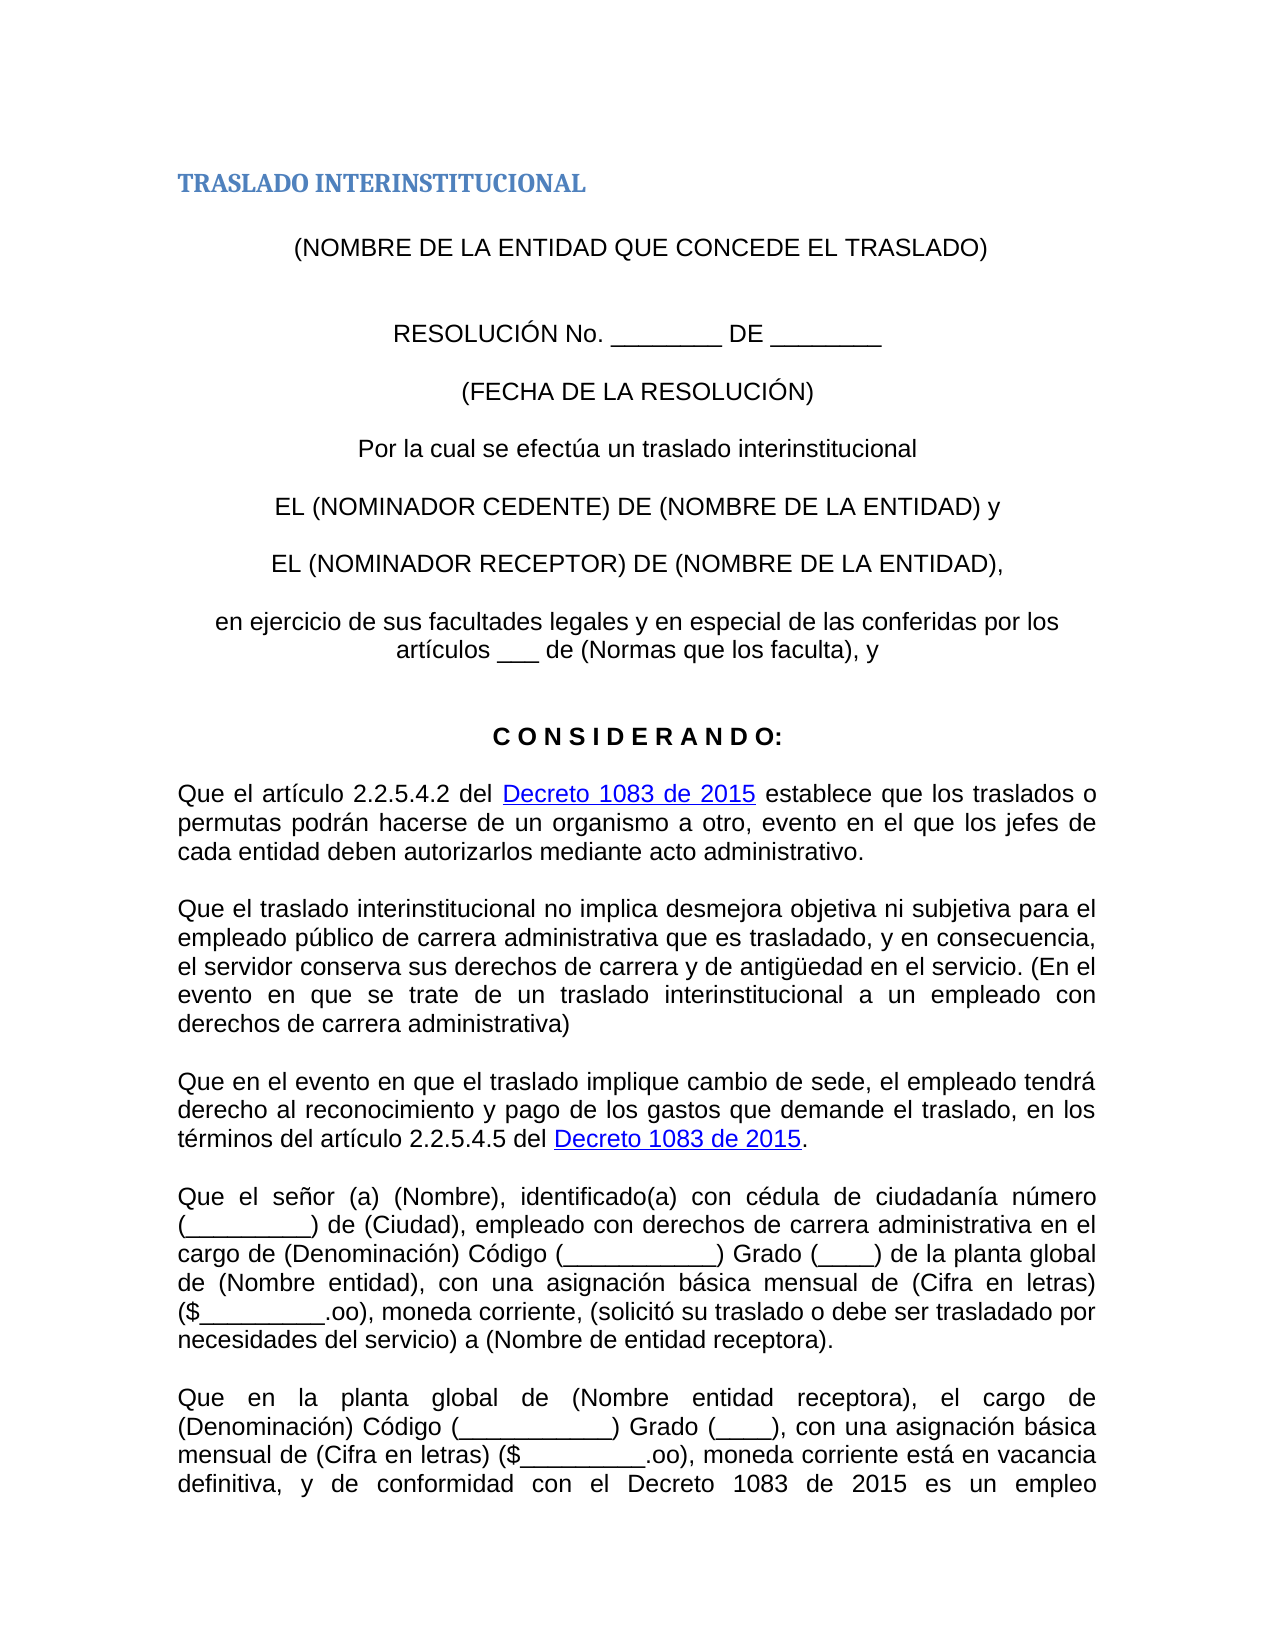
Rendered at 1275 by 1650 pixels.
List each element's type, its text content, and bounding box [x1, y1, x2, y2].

text C O N S I D E R A N D O: [177, 722, 1098, 750]
text en ejercicio de sus facultades legales y en especial de las conferidas por los artículos ___ de (Normas que los faculta), y [177, 607, 1098, 664]
text (NOMBRE DE LA ENTIDAD QUE CONCEDE EL TRASLADO) [177, 233, 1098, 262]
text Que el señor (a) (Nombre), identificado(a) con cédula de ciudadanía número (_________) de (Ciudad), empleado con derechos de carrera administrativa en el cargo de (Denominación) Código (___________) Grado (____) de la planta global de (Nombre entidad), con una asignación básica mensual de (Cifra en letras) ($_________.oo), moneda corriente, (solicitó su traslado o debe ser trasladado por necesidades del servicio) a (Nombre de entidad receptora). [177, 1182, 1098, 1354]
text EL (NOMINADOR CEDENTE) DE (NOMBRE DE LA ENTIDAD) y [177, 492, 1098, 520]
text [177, 1383, 1098, 1498]
text Por la cual se efectúa un traslado interinstitucional [177, 434, 1098, 463]
text RESOLUCIÓN No. ________ DE ________ [177, 319, 1098, 348]
text EL (NOMINADOR RECEPTOR) DE (NOMBRE DE LA ENTIDAD), [177, 549, 1098, 578]
text Que en el evento en que el traslado implique cambio de sede, el empleado tendrá derecho al reconocimiento y pago de los gastos que demande el traslado, en los términos del artículo 2.2.5.4.5 del Decreto 1083 de 2015. [177, 1067, 1098, 1153]
text (FECHA DE LA RESOLUCIÓN) [177, 377, 1098, 405]
text Que el artículo 2.2.5.4.2 del Decreto 1083 de 2015 establece que los traslados o permutas podrán hacerse de un organismo a otro, evento en el que los jefes de cada entidad deben autorizarlos mediante acto administrativo. [177, 779, 1098, 865]
text Que el traslado interinstitucional no implica desmejora objetiva ni subjetiva para el empleado público de carrera administrativa que es trasladado, y en consecuencia, el servidor conserva sus derechos de carrera y de antigüedad en el servicio. (En el evento en que se trate de un traslado interinstitucional a un empleado con derechos de carrera administrativa) [177, 894, 1098, 1038]
subtitle TRASLADO INTERINSTITUCIONAL [177, 168, 1098, 199]
